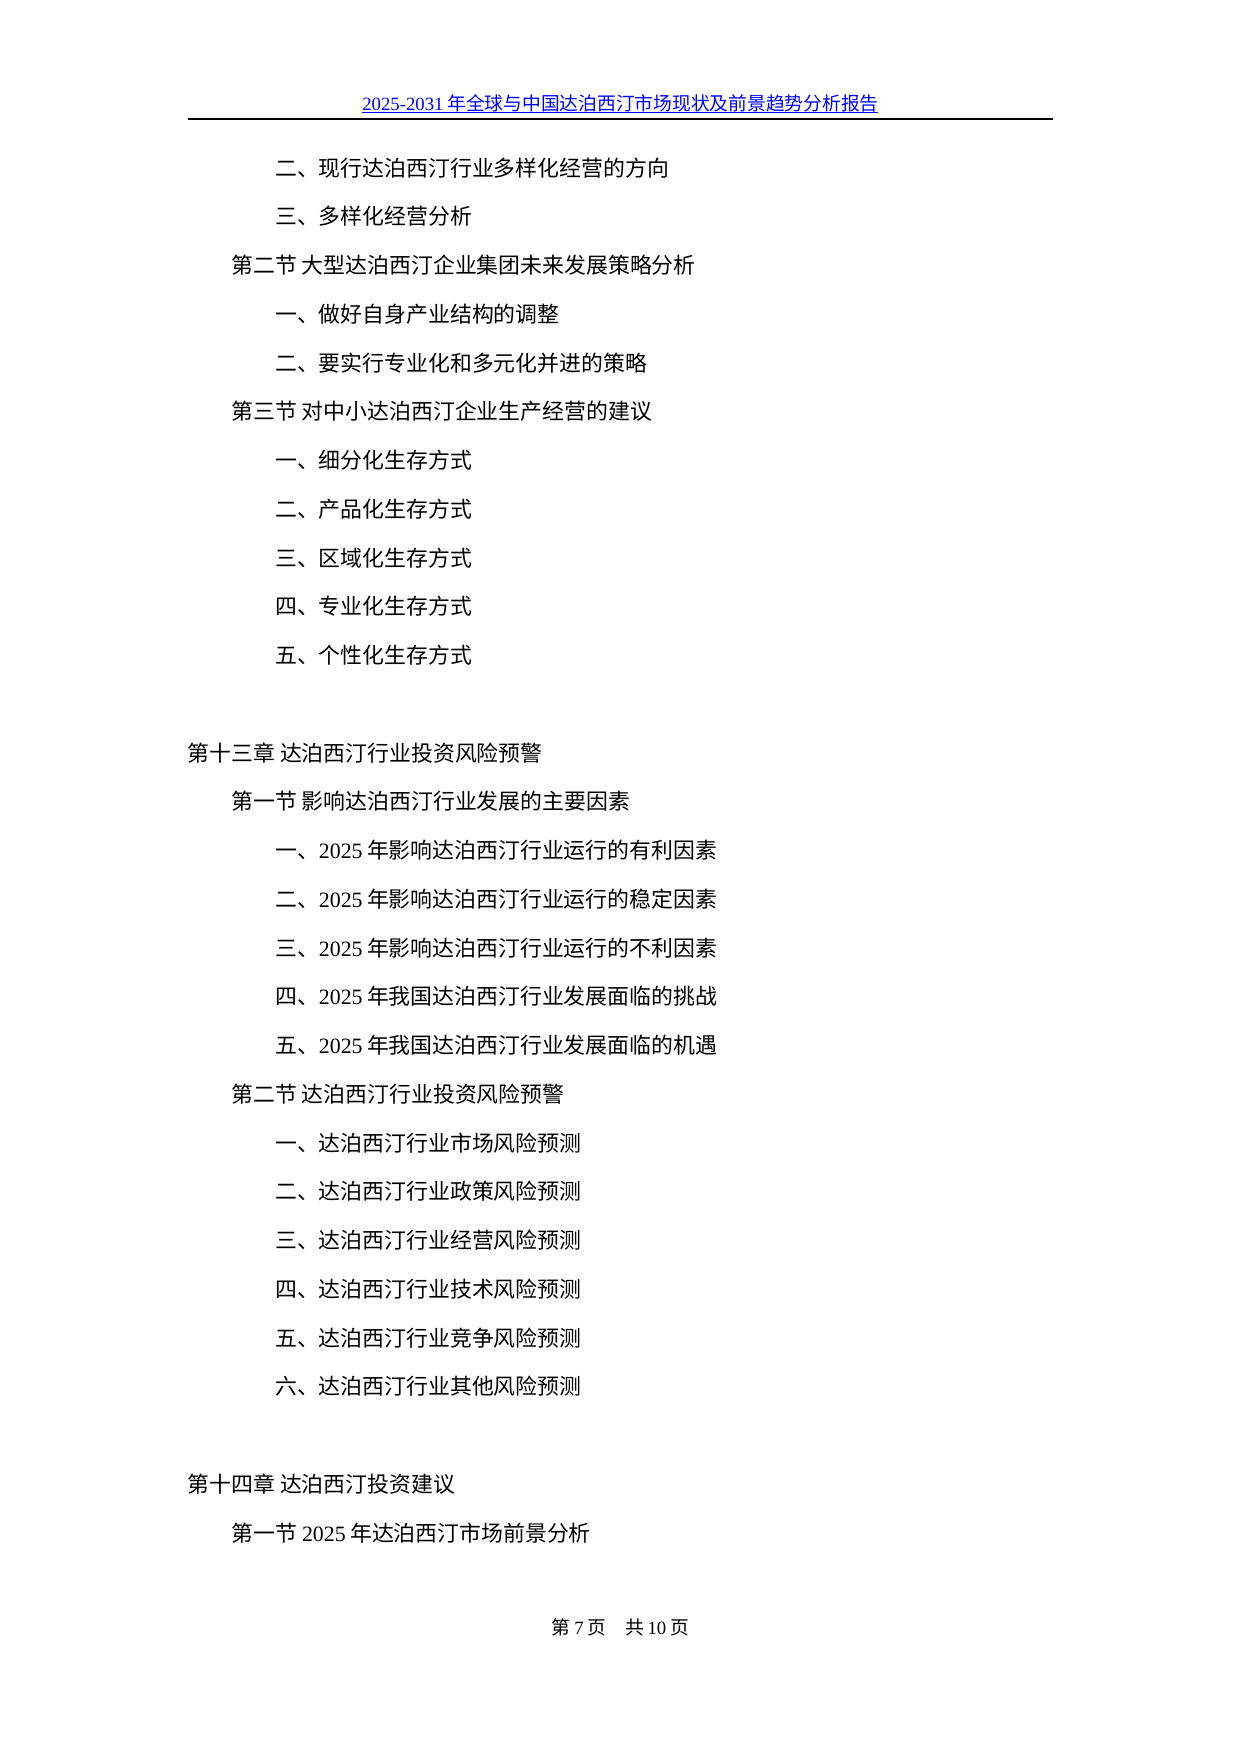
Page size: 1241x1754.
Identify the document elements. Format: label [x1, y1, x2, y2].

text [187, 150, 1053, 1548]
